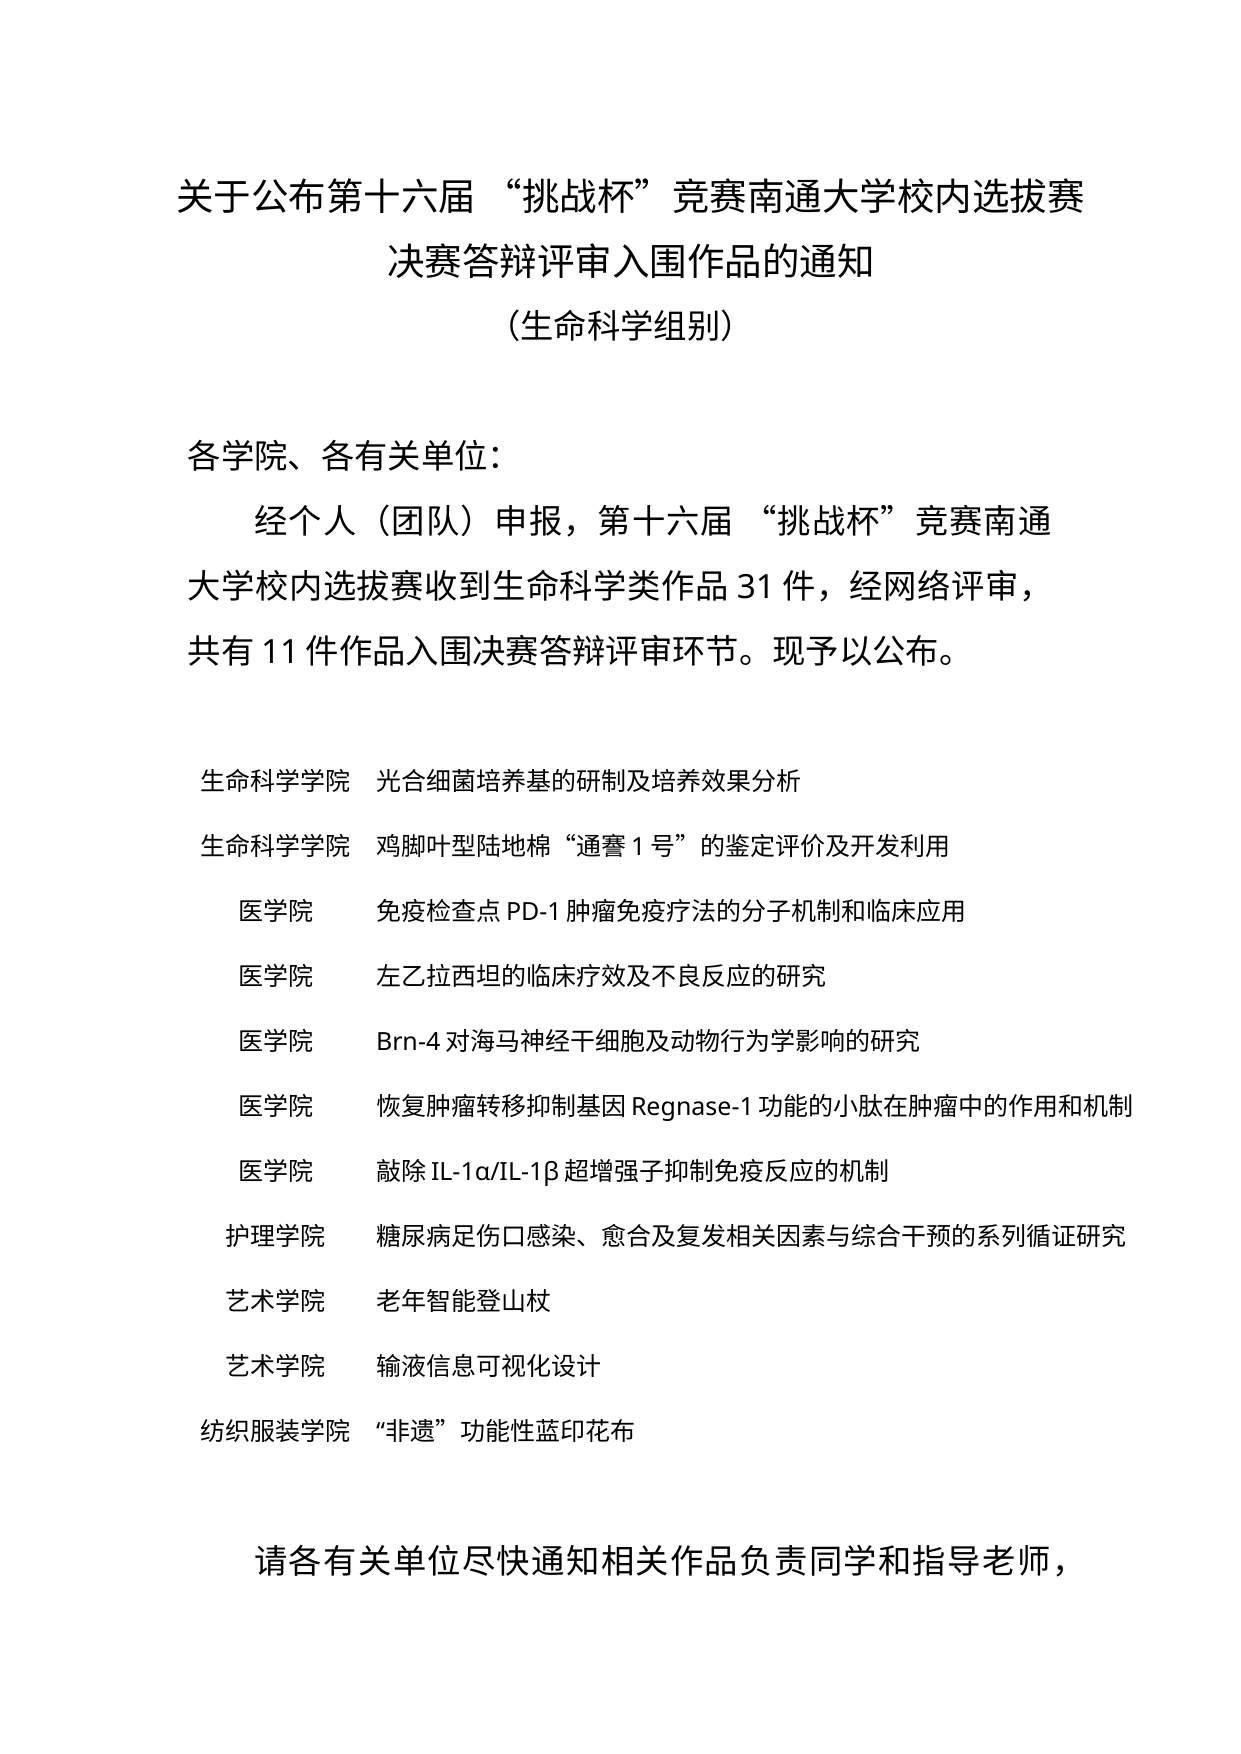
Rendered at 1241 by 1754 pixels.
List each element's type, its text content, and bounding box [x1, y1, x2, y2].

table_cell 纺织服装学院 [186, 1397, 364, 1462]
table_cell 艺术学院 [186, 1332, 364, 1397]
table_cell 护理学院 [186, 1202, 364, 1267]
table_cell 医学院 [186, 877, 364, 942]
table_cell 生命科学学院 [186, 812, 364, 877]
table_cell 医学院 [186, 1072, 364, 1137]
table_cell 糖尿病足伤口感染、愈合及复发相关因素与综合干预的系列循证研究 [365, 1202, 1147, 1267]
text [187, 1527, 1053, 1592]
table_cell 医学院 [186, 1007, 364, 1072]
table_cell 医学院 [186, 942, 364, 1007]
text 经个人（团队）申报，第十六届 “挑战杯”竞赛南通大学校内选拔赛收到生命科学类作品31件，经网络评审，共有11件作品入围决赛答辩评审环节。现予以公布。 [187, 487, 1053, 682]
table_header 生命科学学院 [186, 747, 364, 812]
text （生命科学组别） [187, 292, 1053, 357]
table_cell 医学院 [186, 1137, 364, 1202]
table_cell 敲除IL-1α/IL-1β超增强子抑制免疫反应的机制 [365, 1137, 1147, 1202]
text 各学院、各有关单位： [187, 422, 1053, 487]
table_cell “非遗”功能性蓝印花布 [365, 1397, 1147, 1462]
table_cell 左乙拉西坦的临床疗效及不良反应的研究 [365, 942, 1147, 1007]
table_cell 免疫检查点PD-1肿瘤免疫疗法的分子机制和临床应用 [365, 877, 1147, 942]
table_cell 艺术学院 [186, 1267, 364, 1332]
text 关于公布第十六届 “挑战杯”竞赛南通大学校内选拔赛决赛答辩评审入围作品的通知 [173, 162, 1088, 292]
table_cell 鸡脚叶型陆地棉“通謇1号”的鉴定评价及开发利用 [365, 812, 1147, 877]
table_cell 老年智能登山杖 [365, 1267, 1147, 1332]
table_cell Brn-4对海马神经干细胞及动物行为学影响的研究 [365, 1007, 1147, 1072]
table_cell 输液信息可视化设计 [365, 1332, 1147, 1397]
table_header 光合细菌培养基的研制及培养效果分析 [365, 747, 1147, 812]
table_cell 恢复肿瘤转移抑制基因Regnase-1功能的小肽在肿瘤中的作用和机制 [365, 1072, 1147, 1137]
